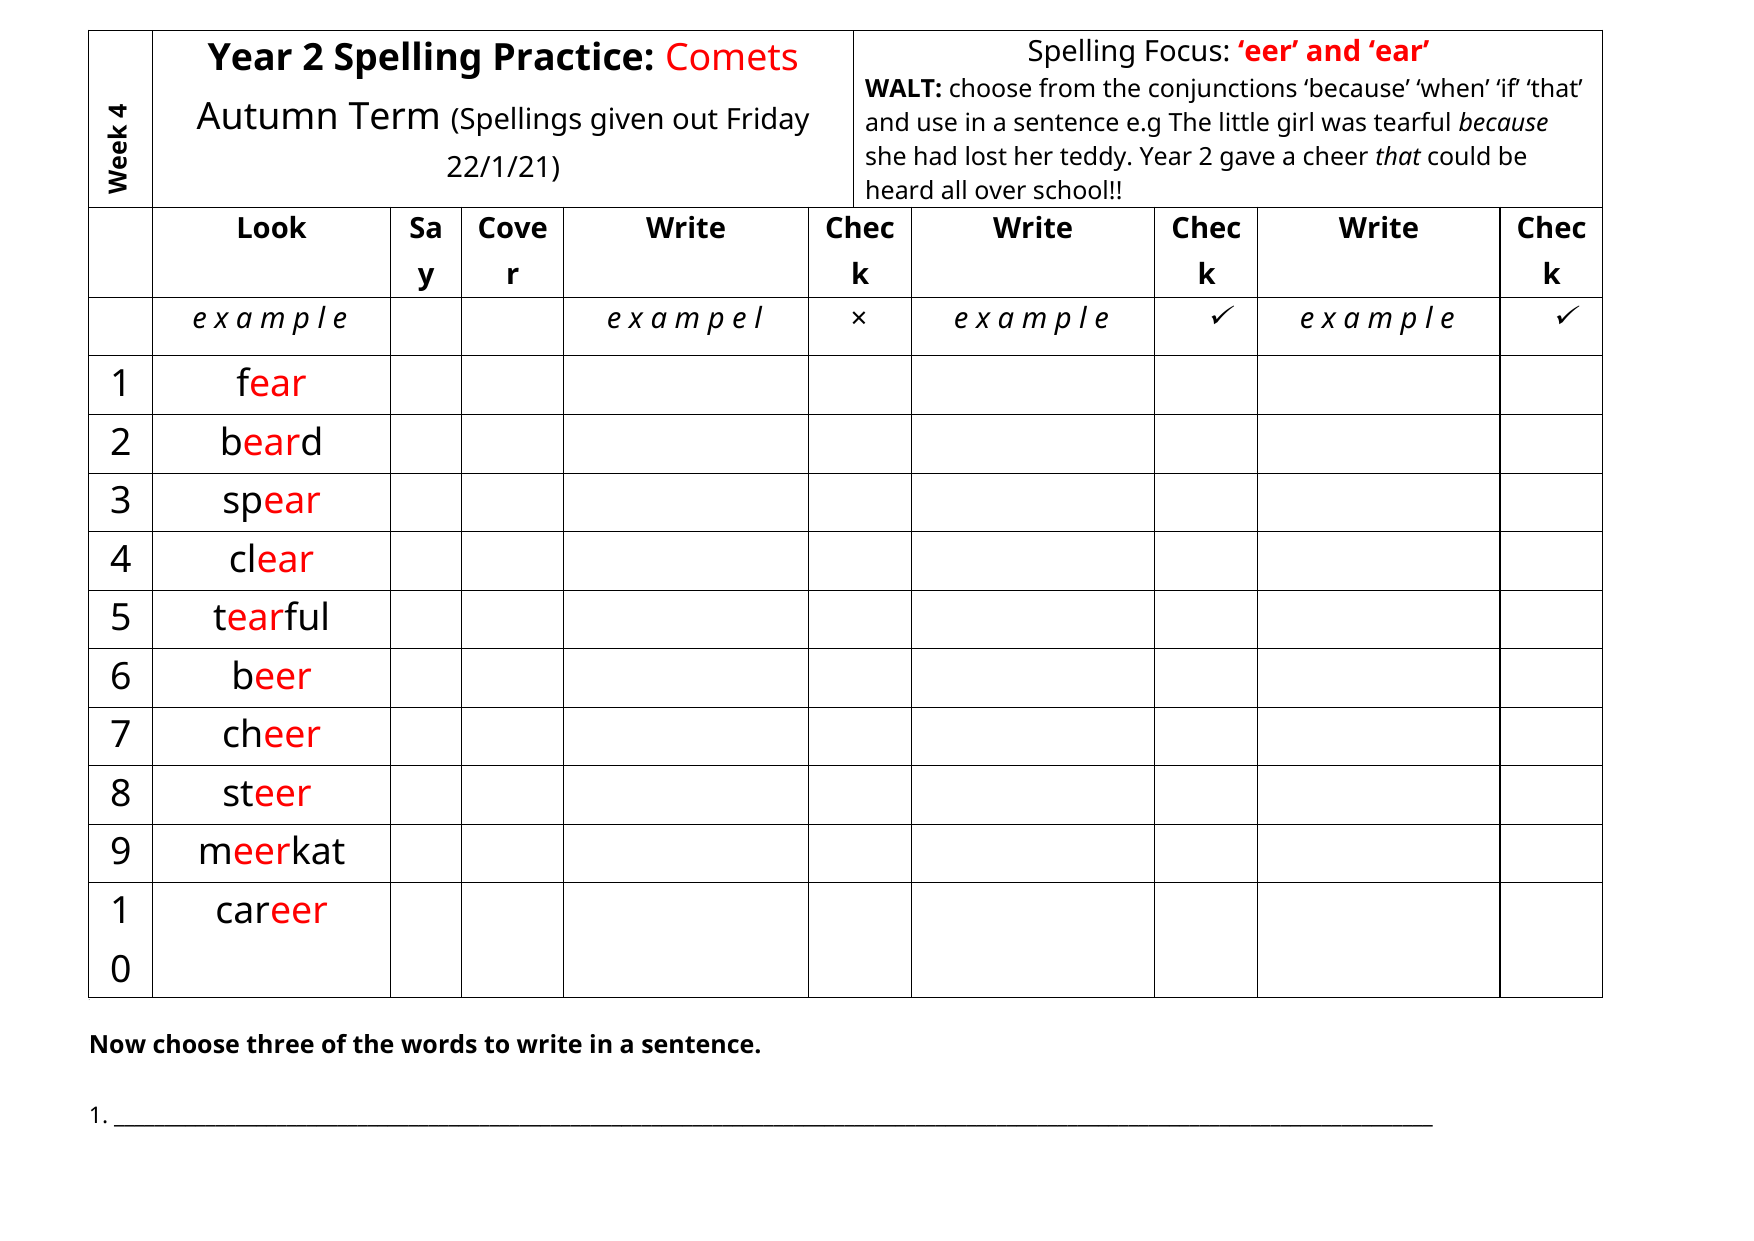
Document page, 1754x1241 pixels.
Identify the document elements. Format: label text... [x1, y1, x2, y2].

table_cell Check [1155, 208, 1257, 297]
table_cell [1501, 415, 1602, 472]
table_cell [564, 415, 808, 472]
table_cell [1258, 474, 1499, 531]
table_cell Look [153, 208, 390, 297]
table_cell [462, 883, 563, 997]
table_cell 4 [89, 532, 152, 589]
table_cell [564, 649, 808, 707]
table_cell [1258, 649, 1499, 707]
table_cell [462, 356, 563, 414]
table_cell [89, 298, 152, 355]
text Now choose three of the words to write in a sentence. [89, 1027, 1604, 1061]
table_cell [1155, 298, 1257, 355]
table_cell [809, 474, 911, 531]
table_cell [391, 708, 461, 765]
table_cell [462, 474, 563, 531]
table_cell [564, 591, 808, 648]
table_cell [1258, 883, 1499, 997]
table_cell [564, 883, 808, 997]
table_cell [912, 356, 1154, 414]
table_cell [809, 649, 911, 707]
table_cell [809, 883, 911, 997]
table_cell [1501, 356, 1602, 414]
table_cell e x a m p e l [564, 298, 808, 355]
table_cell beer [153, 649, 390, 707]
table_cell [809, 356, 911, 414]
table_header Week 4 [89, 31, 152, 207]
table_cell [1155, 532, 1257, 589]
table_header Spelling Focus: ‘eer’ and ‘ear’ WALT: choose from the conjunctions ‘because’ ‘when’ ‘if’ ‘that’ and use in a sentence e.g The little girl was tearful because she had lost her teddy. Year 2 gave a cheer that could be heard all over school!! [854, 31, 1602, 207]
table_cell [809, 415, 911, 472]
table_cell 7 [89, 708, 152, 765]
table_cell [1155, 415, 1257, 472]
table_cell [1501, 649, 1602, 707]
table_cell [1258, 356, 1499, 414]
table_cell [1258, 708, 1499, 765]
table_cell [912, 883, 1154, 997]
table_cell e x a m p l e [153, 298, 390, 355]
table_cell 5 [89, 591, 152, 648]
table_cell e x a m p l e [912, 298, 1154, 355]
table_cell [1501, 766, 1602, 824]
table_cell Check [1501, 208, 1602, 297]
table_cell [912, 474, 1154, 531]
table_cell Say [391, 208, 461, 297]
table_cell [912, 532, 1154, 589]
table_cell [391, 649, 461, 707]
table_cell spear [153, 474, 390, 531]
table_cell Check [809, 208, 911, 297]
table_cell [462, 532, 563, 589]
table_cell 9 [89, 825, 152, 882]
table_cell [391, 532, 461, 589]
table_cell [462, 591, 563, 648]
table_cell 10 [89, 883, 152, 997]
table_cell [809, 532, 911, 589]
table_cell [462, 708, 563, 765]
table_cell [1258, 766, 1499, 824]
table_cell [809, 766, 911, 824]
table_cell [462, 649, 563, 707]
table_cell fear [153, 356, 390, 414]
table_cell Write [912, 208, 1154, 297]
table_cell steer [153, 766, 390, 824]
table_cell [391, 591, 461, 648]
table_cell Write [1258, 208, 1499, 297]
table_cell [1155, 649, 1257, 707]
table_cell [912, 825, 1154, 882]
table_cell [391, 298, 461, 355]
table_cell [1155, 883, 1257, 997]
table_cell [1501, 708, 1602, 765]
table_cell 1 [89, 356, 152, 414]
table_cell [1155, 708, 1257, 765]
table_cell [1501, 474, 1602, 531]
table_cell [462, 415, 563, 472]
table_cell [1501, 298, 1602, 355]
table_cell [462, 766, 563, 824]
table_cell Cover [462, 208, 563, 297]
table_cell Write [564, 208, 808, 297]
table_cell [89, 208, 152, 297]
table_cell meerkat [153, 825, 390, 882]
table_cell 2 [89, 415, 152, 472]
table_cell [462, 298, 563, 355]
table_cell 3 [89, 474, 152, 531]
table_cell [391, 825, 461, 882]
table_cell [912, 649, 1154, 707]
table_cell [391, 415, 461, 472]
table_cell [564, 532, 808, 589]
table_cell e x a m p l e [1258, 298, 1499, 355]
table_cell [1155, 356, 1257, 414]
table_cell [564, 356, 808, 414]
table_cell [564, 766, 808, 824]
table_cell [1501, 591, 1602, 648]
table_cell cheer [153, 708, 390, 765]
table_cell [1258, 415, 1499, 472]
table_cell [912, 415, 1154, 472]
table_cell [1155, 766, 1257, 824]
table_cell [564, 708, 808, 765]
table_cell [912, 766, 1154, 824]
table_cell [564, 825, 808, 882]
table_cell [564, 474, 808, 531]
table_cell clear [153, 532, 390, 589]
table_cell × [809, 298, 911, 355]
table_cell beard [153, 415, 390, 472]
table_cell career [153, 883, 390, 997]
table_cell [1155, 591, 1257, 648]
table_cell [912, 591, 1154, 648]
table_cell [391, 766, 461, 824]
table_cell 8 [89, 766, 152, 824]
table_cell [1258, 591, 1499, 648]
table_cell [1501, 825, 1602, 882]
table_cell [1501, 883, 1602, 997]
table_cell [1501, 532, 1602, 589]
table_cell [1258, 532, 1499, 589]
table_cell tearful [153, 591, 390, 648]
table_cell [809, 708, 911, 765]
table_cell [391, 883, 461, 997]
table_cell 6 [89, 649, 152, 707]
table_cell [1155, 474, 1257, 531]
table_header Year 2 Spelling Practice: Comets Autumn Term (Spellings given out Friday 22/1/21) [153, 31, 853, 207]
table_cell [912, 708, 1154, 765]
table_cell [1258, 825, 1499, 882]
table_cell [391, 356, 461, 414]
text 1. __________________________________________________________________________________________________________________________________ [89, 1099, 1604, 1130]
table_cell [1155, 825, 1257, 882]
table_cell [809, 825, 911, 882]
table_cell [391, 474, 461, 531]
table_cell [809, 591, 911, 648]
table_cell [462, 825, 563, 882]
